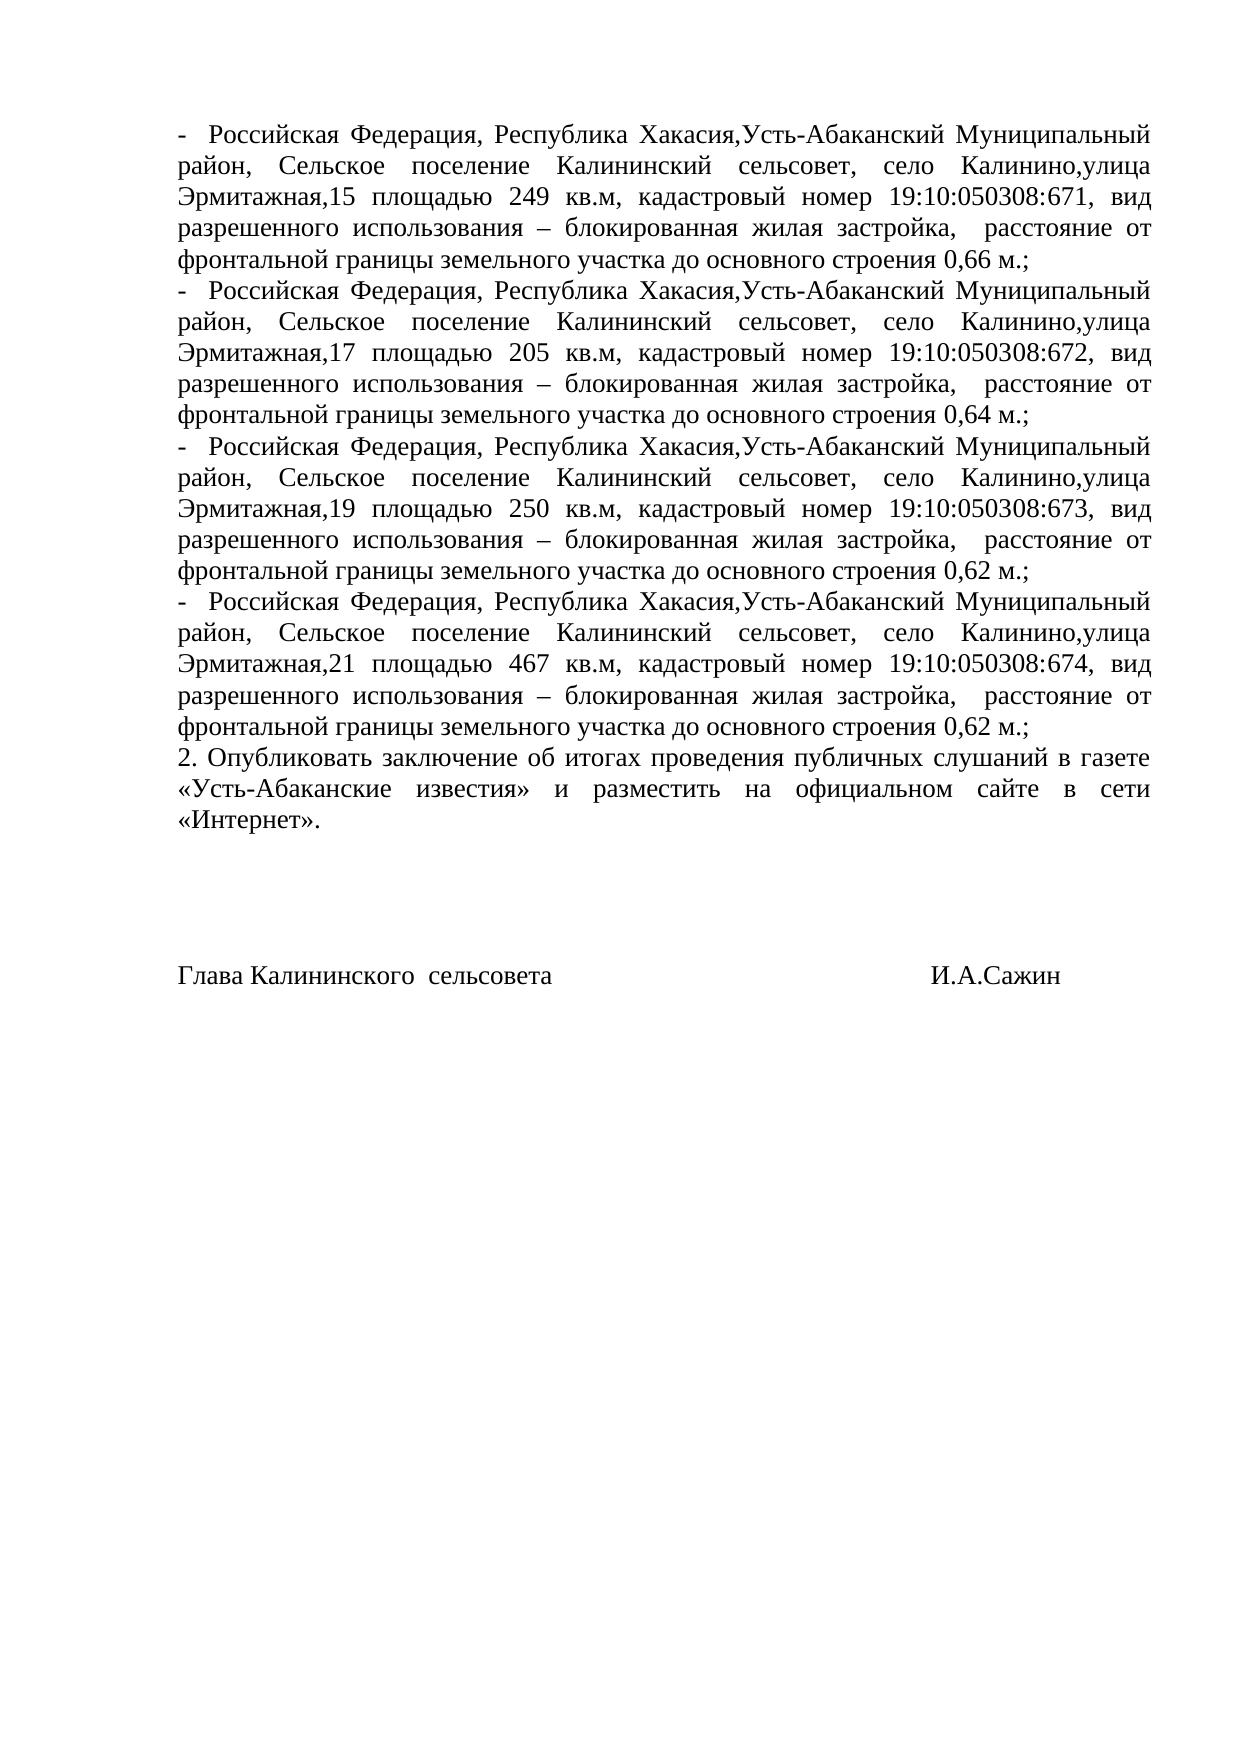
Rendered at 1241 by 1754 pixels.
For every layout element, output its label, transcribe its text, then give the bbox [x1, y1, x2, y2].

text - Российская Федерация, Республика Хакасия,Усть-Абаканский Муниципальный район, Сельское поселение Калининский сельсовет, село Калинино,улица Эрмитажная,15 площадью 249 кв.м, кадастровый номер 19:10:050308:671, вид разрешенного использования – блокированная жилая застройка, расстояние от фронтальной границы земельного участка до основного строения 0,66 м.; [177, 118, 1152, 274]
text - Российская Федерация, Республика Хакасия,Усть-Абаканский Муниципальный район, Сельское поселение Калининский сельсовет, село Калинино,улица Эрмитажная,21 площадью 467 кв.м, кадастровый номер 19:10:050308:674, вид разрешенного использования – блокированная жилая застройка, расстояние от фронтальной границы земельного участка до основного строения 0,62 м.; [177, 585, 1152, 741]
text - Российская Федерация, Республика Хакасия,Усть-Абаканский Муниципальный район, Сельское поселение Калининский сельсовет, село Калинино,улица Эрмитажная,17 площадью 205 кв.м, кадастровый номер 19:10:050308:672, вид разрешенного использования – блокированная жилая застройка, расстояние от фронтальной границы земельного участка до основного строения 0,64 м.; [177, 274, 1152, 429]
text 2. Опубликовать заключение об итогах проведения публичных слушаний в газете «Усть-Абаканские известия» и разместить на официальном сайте в сети «Интернет». [177, 741, 1152, 834]
text - Российская Федерация, Республика Хакасия,Усть-Абаканский Муниципальный район, Сельское поселение Калининский сельсовет, село Калинино,улица Эрмитажная,19 площадью 250 кв.м, кадастровый номер 19:10:050308:673, вид разрешенного использования – блокированная жилая застройка, расстояние от фронтальной границы земельного участка до основного строения 0,62 м.; [177, 429, 1152, 585]
text Глава Калининского сельсовета И.А.Сажин [177, 959, 1152, 990]
